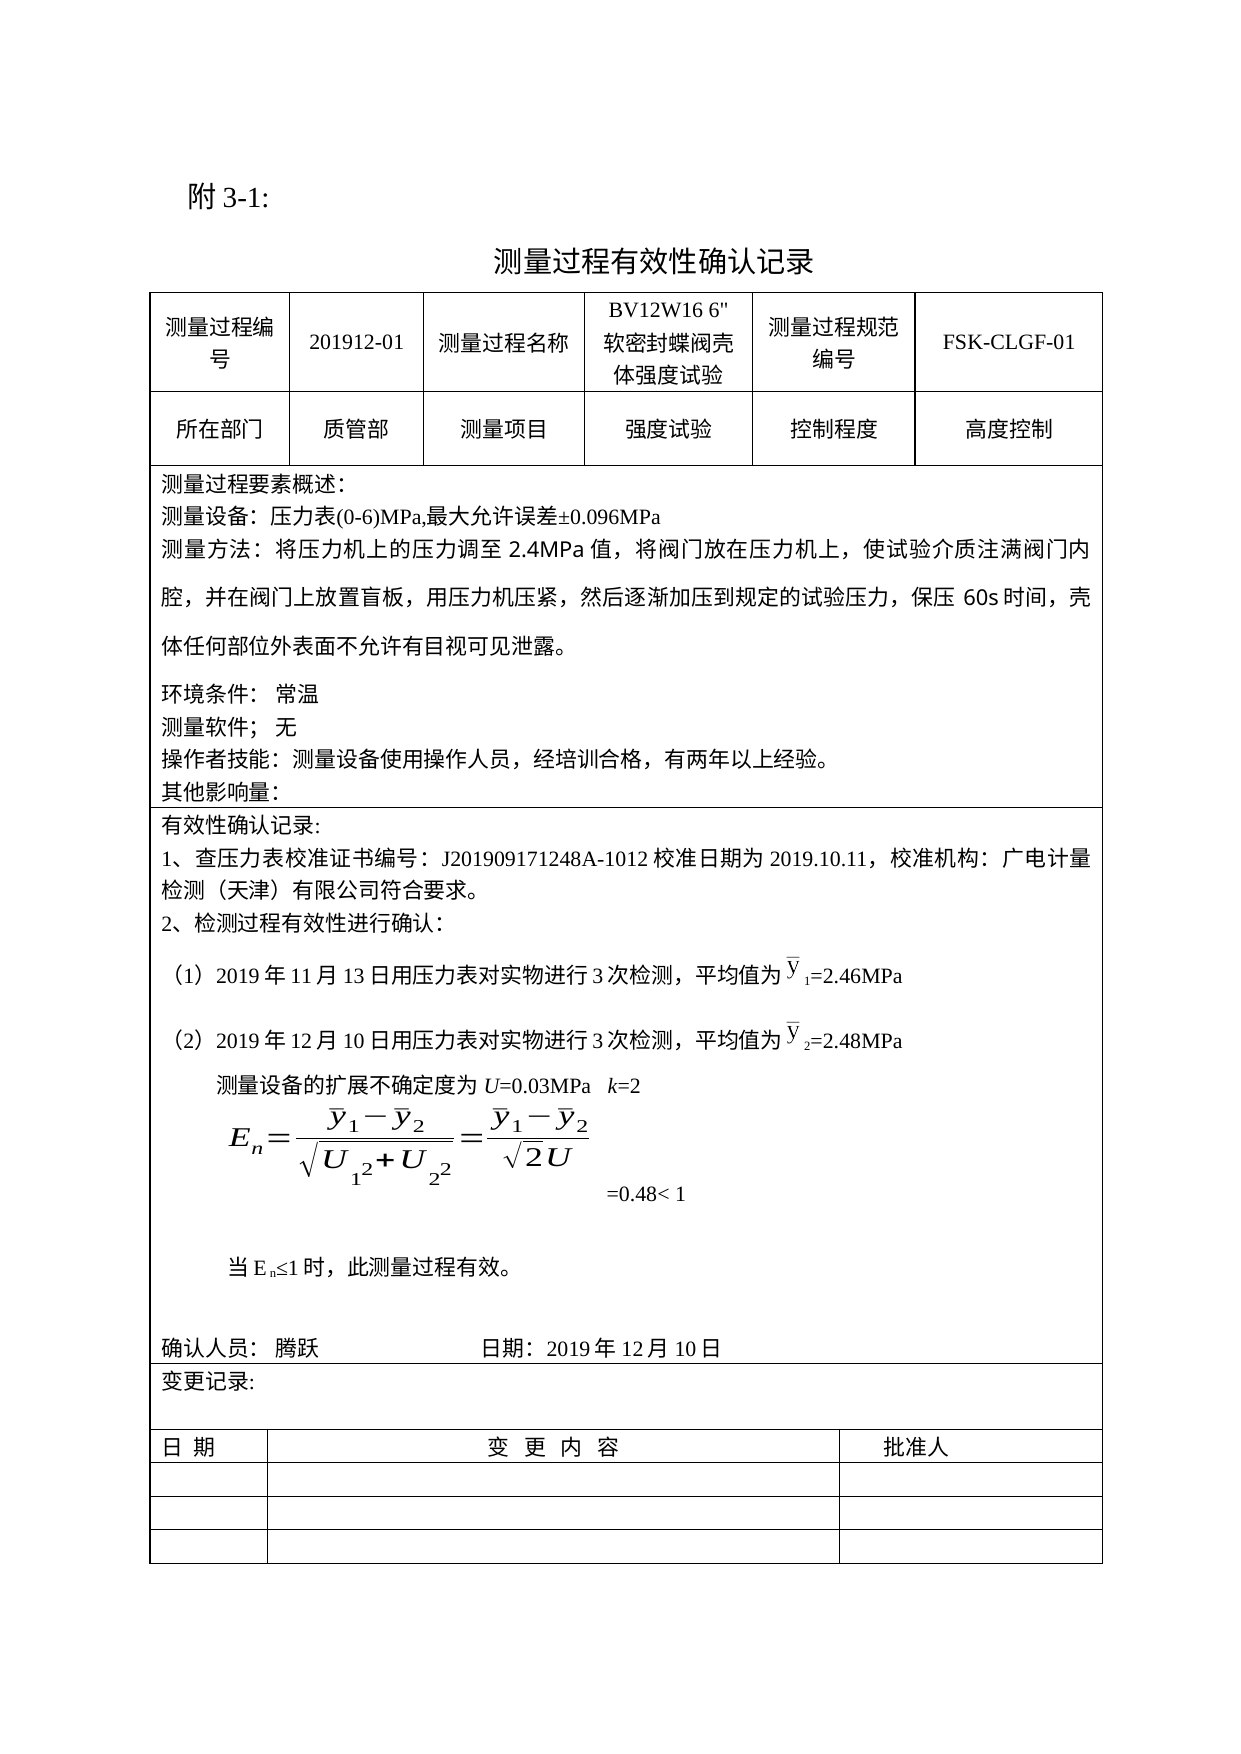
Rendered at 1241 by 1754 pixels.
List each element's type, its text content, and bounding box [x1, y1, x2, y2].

table_cell [840, 1530, 1102, 1563]
table_cell [840, 1463, 1102, 1496]
table_cell 有效性确认记录: 1、查压力表校准证书编号：J201909171248A-1012校准日期为2019.10.11，校准机构：广电计量检测（天津）有限公司符合要求。 2、检测过程有效性进行确认： （1）2019年11月13日用压力表对实物进行3次检测，平均值为1=2.46MPa （2）2019年12月10日用压力表对实物进行3次检测，平均值为2=2.48MPa 测量设备的扩展不确定度为 U=0.03MPa k=2 =0.48< 1 当E n≤1时，此测量过程有效。 确认人员： 腾跃 日期：2019年 12月 10日 [151, 808, 1102, 1363]
table_cell 高度控制 [916, 392, 1102, 465]
table_cell 控制程度 [753, 392, 914, 465]
table_cell [151, 1463, 267, 1496]
table_cell 批准人 [840, 1430, 1102, 1462]
table_cell [151, 1497, 267, 1529]
table_cell [840, 1497, 1102, 1529]
table_header 测量过程名称 [424, 293, 584, 391]
table_header BV12W16 6" 软密封蝶阀壳体强度试验 [585, 293, 752, 391]
text 测量过程有效性确认记录 [187, 227, 1053, 292]
text 附3-1: [187, 162, 1053, 227]
table_cell [268, 1463, 839, 1496]
table_cell 日 期 [151, 1430, 267, 1462]
table_cell [268, 1530, 839, 1563]
table_cell 质管部 [290, 392, 423, 465]
table_cell [151, 1530, 267, 1563]
table_cell 强度试验 [585, 392, 752, 465]
table_cell 测量项目 [424, 392, 584, 465]
table_header 测量过程编号 [151, 293, 289, 391]
table_cell 变更记录: [151, 1364, 1102, 1429]
table_header 测量过程规范编号 [753, 293, 914, 391]
table_cell 变 更 内 容 [268, 1430, 839, 1462]
table_cell [268, 1497, 839, 1529]
table_header 201912-01 [290, 293, 423, 391]
table_header FSK-CLGF-01 [916, 293, 1102, 391]
table_cell 测量过程要素概述： 测量设备：压力表(0-6)MPa,最大允许误差±0.096MPa 测量方法：将压力机上的压力调至2.4MPa值，将阀门放在压力机上，使试验介质注满阀门内腔，并在阀门上放置盲板，用压力机压紧，然后逐渐加压到规定的试验压力，保压60s时间，壳体任何部位外表面不允许有目视可见泄露。 环境条件： 常温 测量软件； 无 操作者技能：测量设备使用操作人员，经培训合格，有两年以上经验。 其他影响量： [151, 466, 1102, 807]
table_cell 所在部门 [151, 392, 289, 465]
